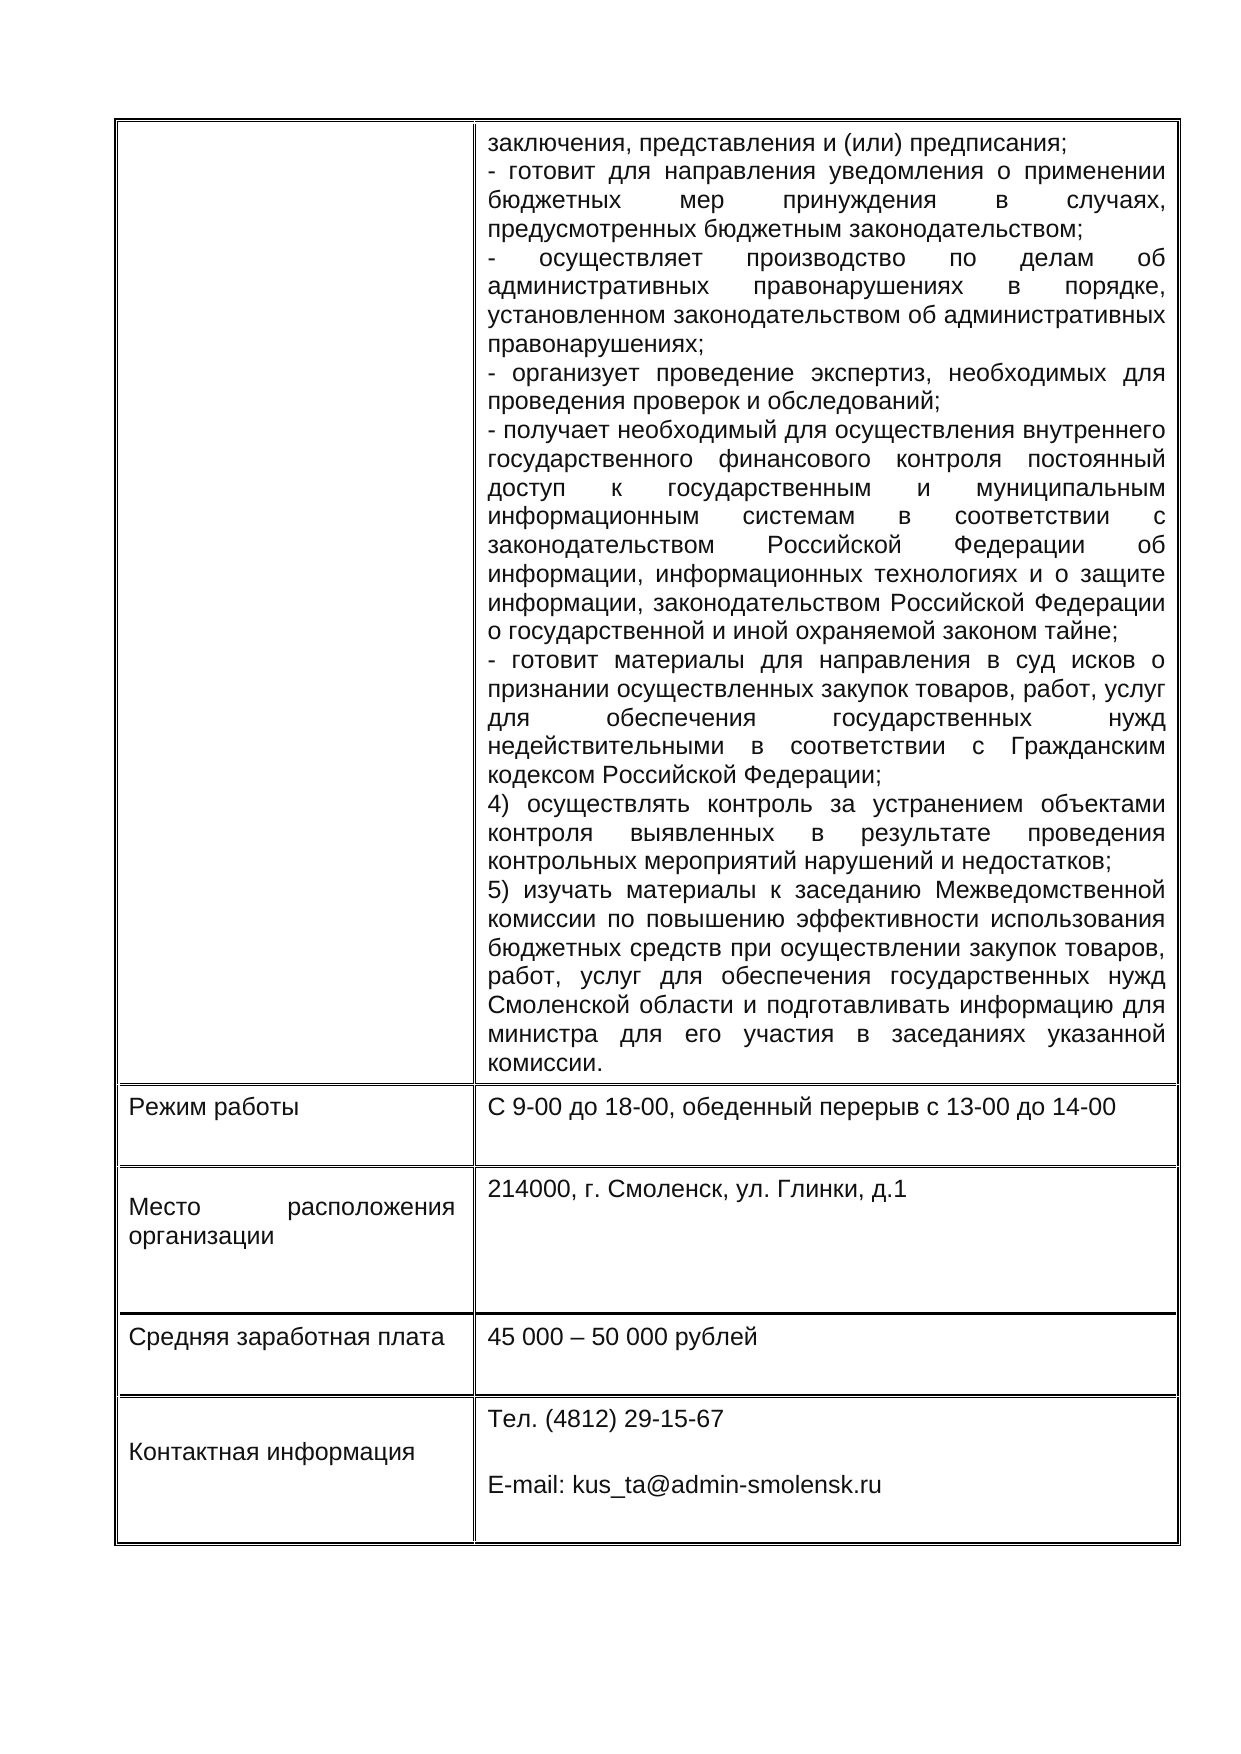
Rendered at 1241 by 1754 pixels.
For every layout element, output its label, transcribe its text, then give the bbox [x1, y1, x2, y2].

table_cell Место расположения организации [118, 1165, 473, 1312]
table_cell С 9-00 до 18-00, обеденный перерыв с 13-00 до 14-00 [475, 1083, 1179, 1164]
table_cell 45 000 – 50 000 рублей [476, 1312, 1177, 1394]
table_cell Тел. (4812) 29-15-67 E-mail: kus_ta@admin-smolensk.ru [475, 1394, 1178, 1542]
table_cell Средняя заработная плата [118, 1312, 473, 1394]
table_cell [475, 122, 1177, 1083]
table_cell 214000, г. Смоленск, ул. Глинки, д.1 [476, 1165, 1178, 1312]
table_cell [118, 122, 475, 1083]
table_cell Контактная информация [118, 1394, 475, 1542]
table_cell Режим работы [116, 1083, 475, 1164]
